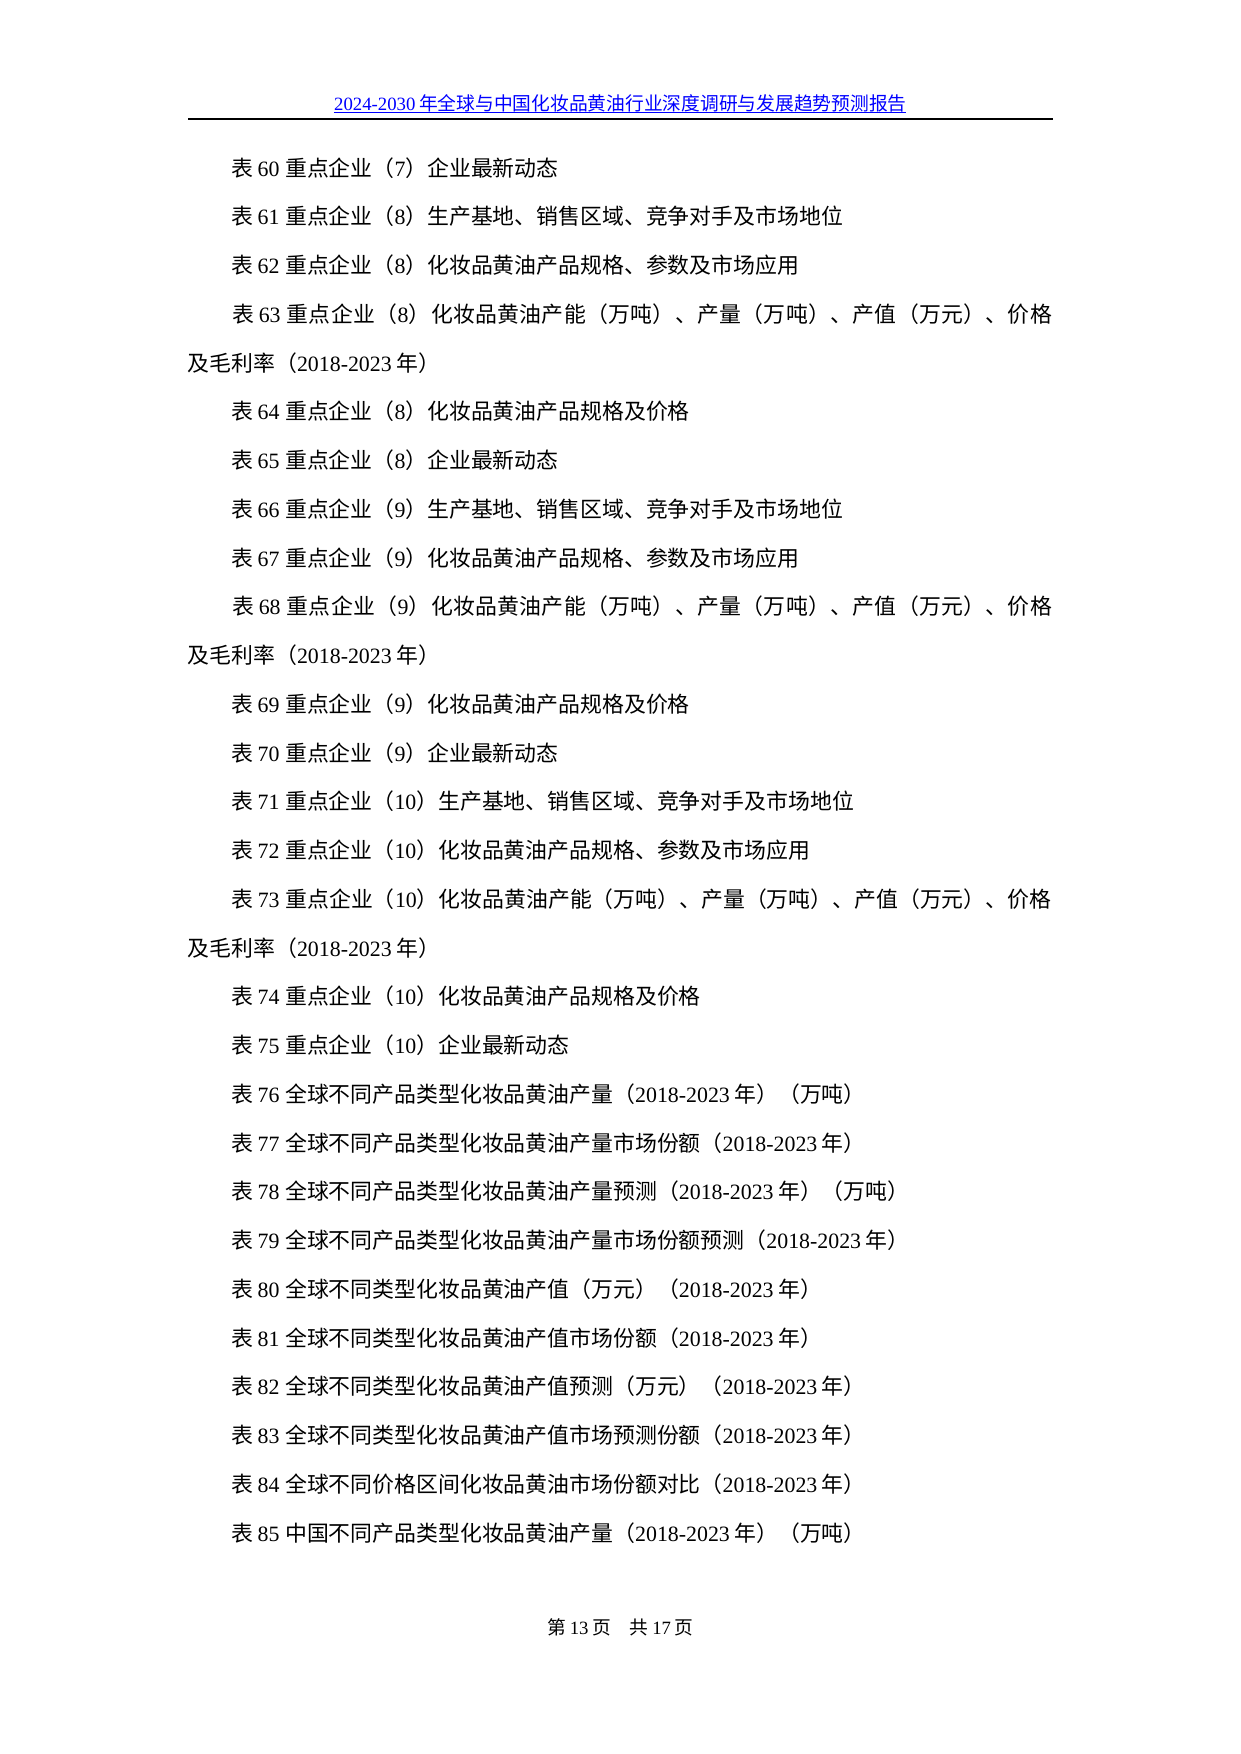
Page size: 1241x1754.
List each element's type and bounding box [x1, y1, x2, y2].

text [187, 150, 1053, 1548]
